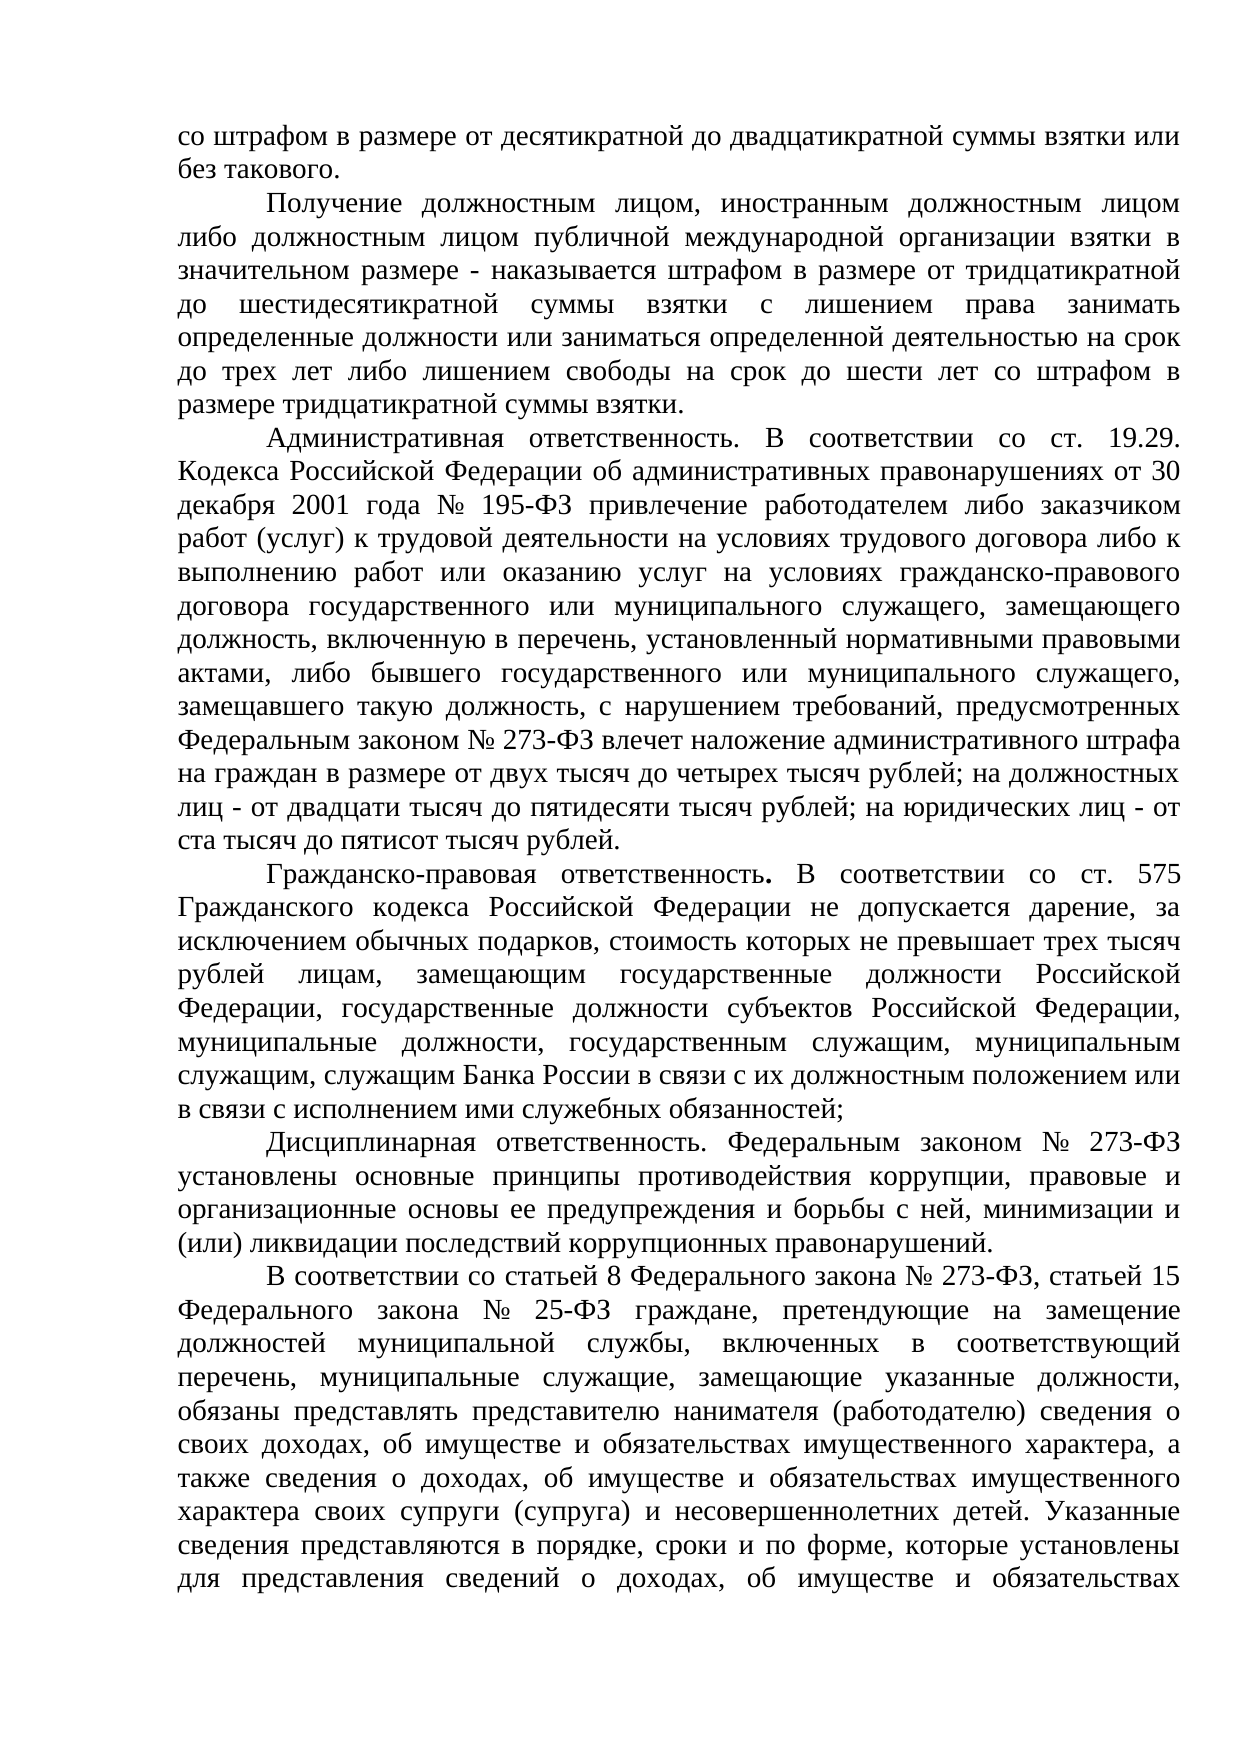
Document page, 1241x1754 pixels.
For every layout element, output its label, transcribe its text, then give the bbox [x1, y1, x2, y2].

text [177, 118, 1181, 185]
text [177, 1258, 1181, 1594]
text Получение должностным лицом, иностранным должностным лицом либо должностным лицом публичной международной организации взятки в значительном размере - наказывается штрафом в размере от тридцатикратной до шестидесятикратной суммы взятки с лишением права занимать определенные должности или заниматься определенной деятельностью на срок до трех лет либо лишением свободы на срок до шести лет со штрафом в размере тридцатикратной суммы взятки. [177, 185, 1181, 420]
text Гражданско-правовая ответственность. В соответствии со ст. 575 Гражданского кодекса Российской Федерации не допускается дарение, за исключением обычных подарков, стоимость которых не превышает трех тысяч рублей лицам, замещающим государственные должности Российской Федерации, государственные должности субъектов Российской Федерации, муниципальные должности, государственным служащим, муниципальным служащим, служащим Банка России в связи с их должностным положением или в связи с исполнением ими служебных обязанностей; [177, 856, 1181, 1124]
text Дисциплинарная ответственность. Федеральным законом № 273-ФЗ установлены основные принципы противодействия коррупции, правовые и организационные основы ее предупреждения и борьбы с ней, минимизации и (или) ликвидации последствий коррупционных правонарушений. [177, 1124, 1181, 1258]
text Административная ответственность. В соответствии со ст. 19.29. Кодекса Российской Федерации об административных правонарушениях от 30 декабря 2001 года № 195-ФЗ привлечение работодателем либо заказчиком работ (услуг) к трудовой деятельности на условиях трудового договора либо к выполнению работ или оказанию услуг на условиях гражданско-правового договора государственного или муниципального служащего, замещающего должность, включенную в перечень, установленный нормативными правовыми актами, либо бывшего государственного или муниципального служащего, замещавшего такую должность, с нарушением требований, предусмотренных Федеральным законом № 273-ФЗ влечет наложение административного штрафа на граждан в размере от двух тысяч до четырех тысяч рублей; на должностных лиц - от двадцати тысяч до пятидесяти тысяч рублей; на юридических лиц - от ста тысяч до пятисот тысяч рублей. [177, 420, 1181, 856]
